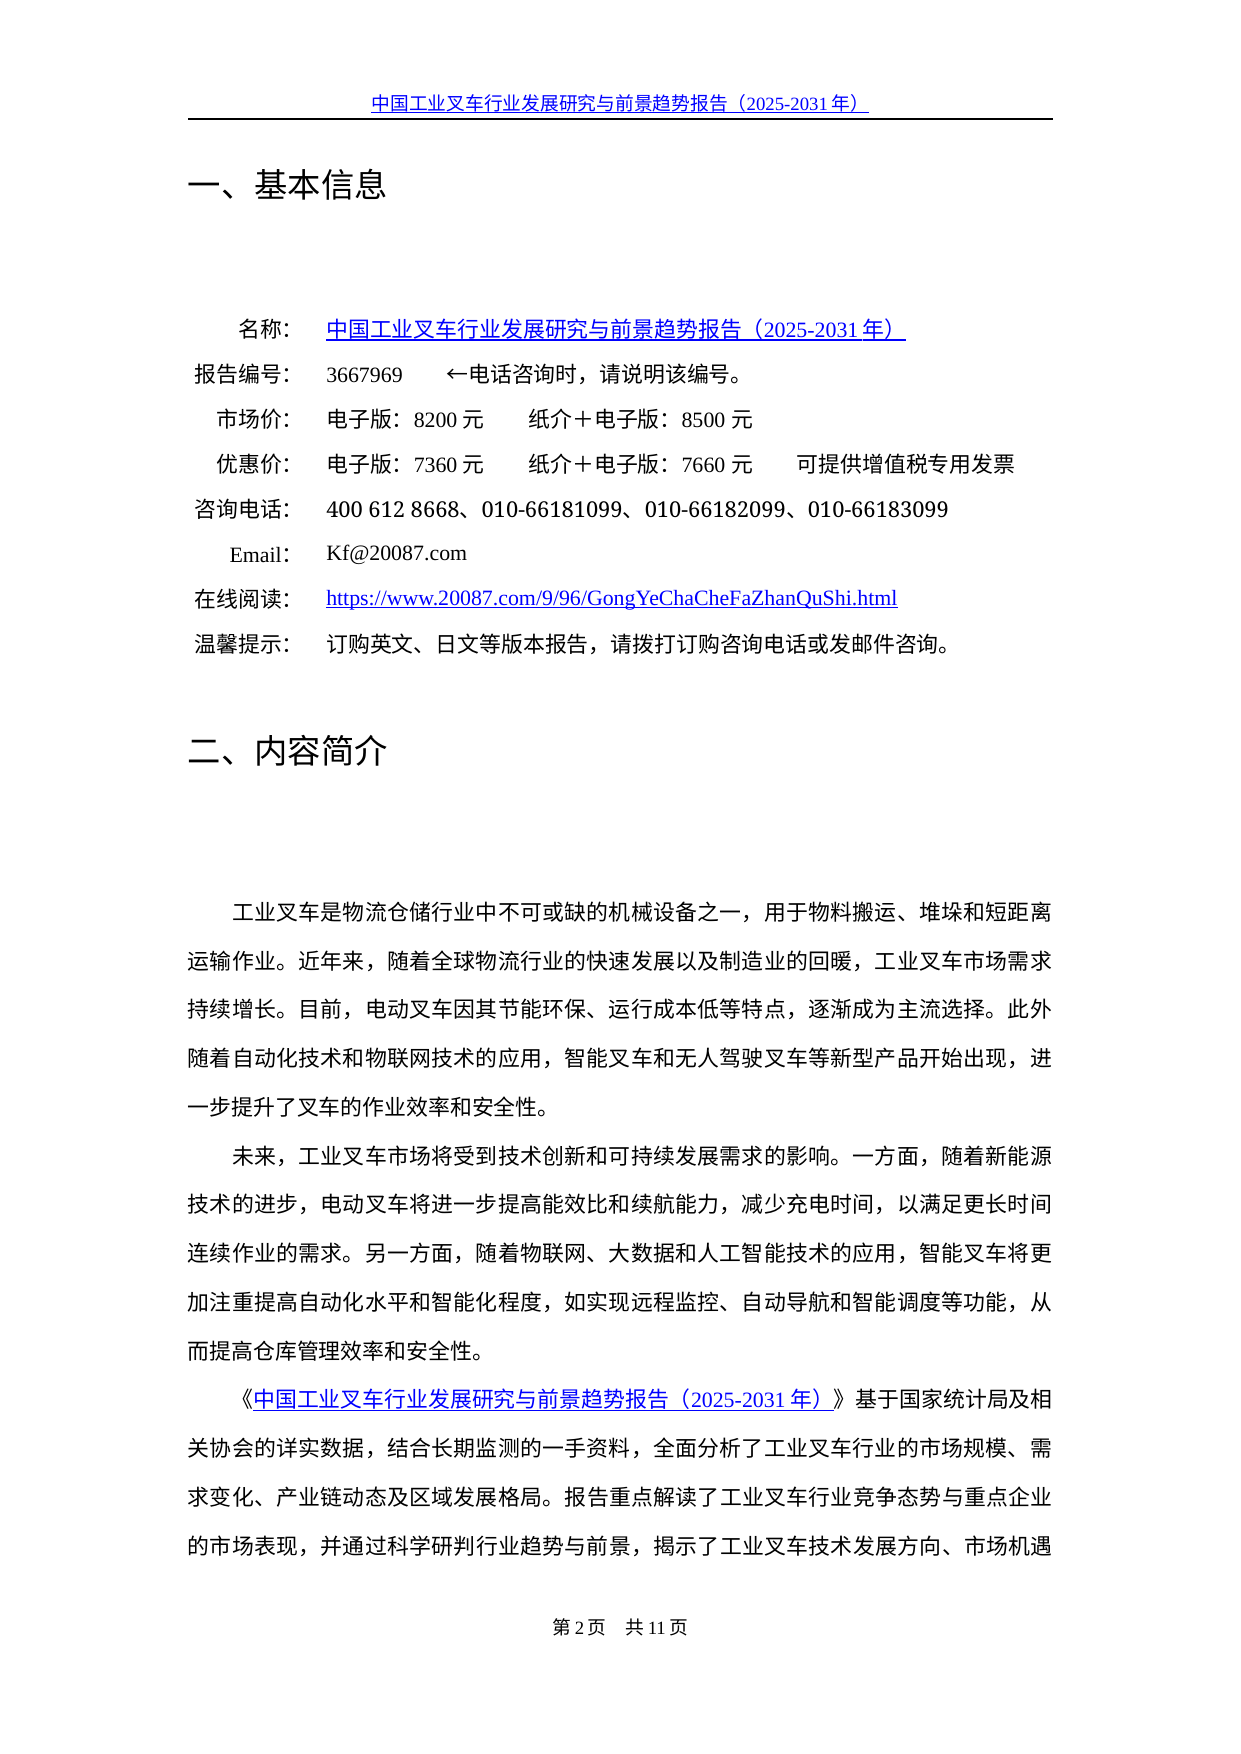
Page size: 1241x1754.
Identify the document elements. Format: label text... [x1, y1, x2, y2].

table_header 中国工业叉车行业发展研究与前景趋势报告（2025-2031年） [315, 312, 1073, 357]
table_cell Email： [167, 537, 315, 582]
table_header 名称： [167, 312, 315, 357]
table_cell 在线阅读： [167, 582, 315, 627]
table_cell 电子版：7360 元 纸介＋电子版：7660 元 可提供增值税专用发票 [315, 447, 1073, 492]
table_cell 400 612 8668、010-66181099、010-66182099、010-66183099 [315, 492, 1073, 537]
table_cell 温馨提示： [167, 627, 315, 672]
table_cell 3667969 ←电话咨询时，请说明该编号。 [315, 357, 1073, 402]
table_cell [315, 582, 1073, 627]
title 一、基本信息 [187, 150, 1053, 215]
table_cell 电子版：8200 元 纸介＋电子版：8500 元 [315, 402, 1073, 447]
table_cell 报告编号： [167, 357, 315, 402]
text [187, 894, 1053, 1561]
table_cell 咨询电话： [167, 492, 315, 537]
table_cell 订购英文、日文等版本报告，请拨打订购咨询电话或发邮件咨询。 [315, 627, 1073, 672]
table_cell Kf@20087.com [315, 537, 1073, 582]
title 二、内容简介 [187, 717, 1053, 782]
table_cell 市场价： [167, 402, 315, 447]
table_cell 优惠价： [167, 447, 315, 492]
